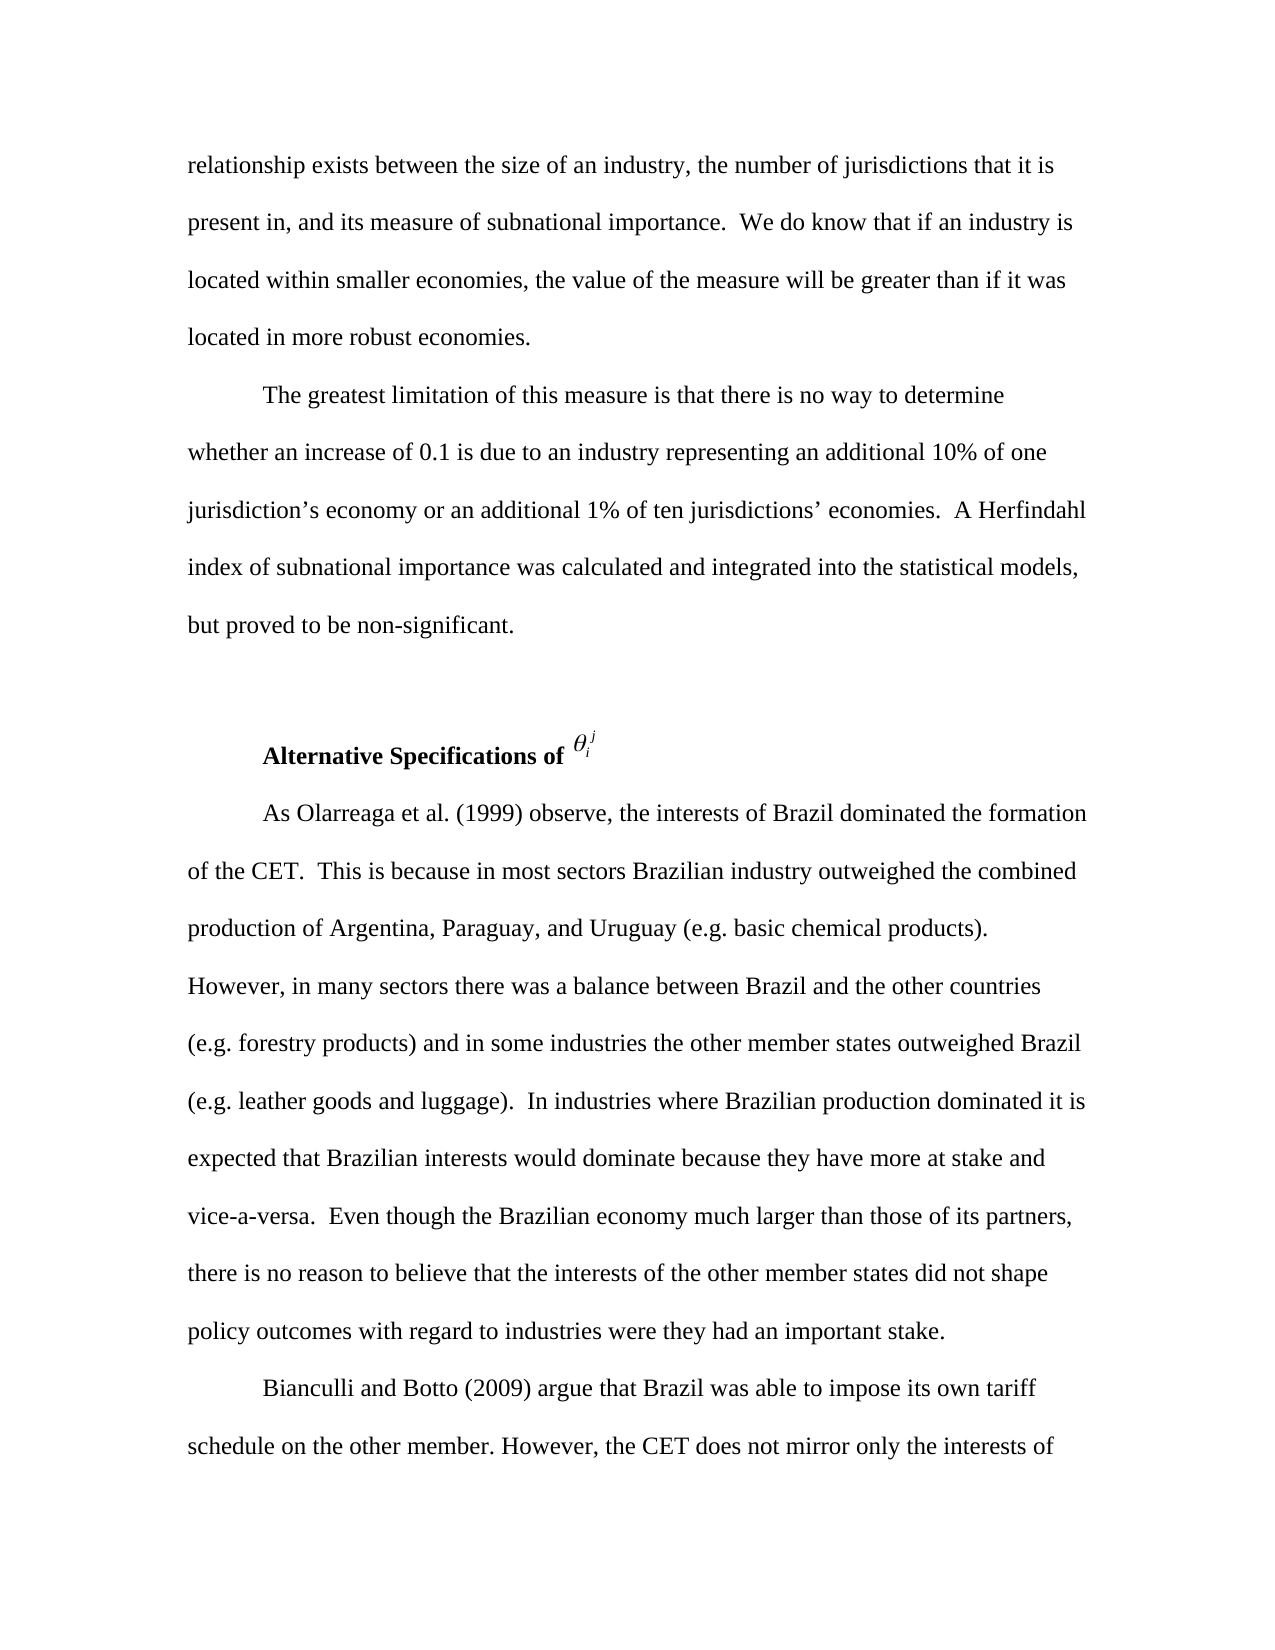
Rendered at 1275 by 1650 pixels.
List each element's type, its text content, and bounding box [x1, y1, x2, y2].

text As Olarreaga et al. (1999) observe, the interests of Brazil dominated the formation of the CET. This is because in most sectors Brazilian industry outweighed the combined production of Argentina, Paraguay, and Uruguay (e.g. basic chemical products). However, in many sectors there was a balance between Brazil and the other countries (e.g. forestry products) and in some industries the other member states outweighed Brazil (e.g. leather goods and luggage). In industries where Brazilian production dominated it is expected that Brazilian interests would dominate because they have more at stake and vice-a-versa. Even though the Brazilian economy much larger than those of its partners, there is no reason to believe that the interests of the other member states did not shape policy outcomes with regard to industries were they had an important stake. [187, 798, 1087, 1344]
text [187, 1373, 1087, 1459]
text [187, 150, 1087, 351]
text Alternative Specifications of [187, 725, 1087, 769]
text The greatest limitation of this measure is that there is no way to determine whether an increase of 0.1 is due to an industry representing an additional 10% of one jurisdiction’s economy or an additional 1% of ten jurisdictions’ economies. A Herfindahl index of subnational importance was calculated and integrated into the statistical models, but proved to be non-significant. [187, 380, 1087, 639]
